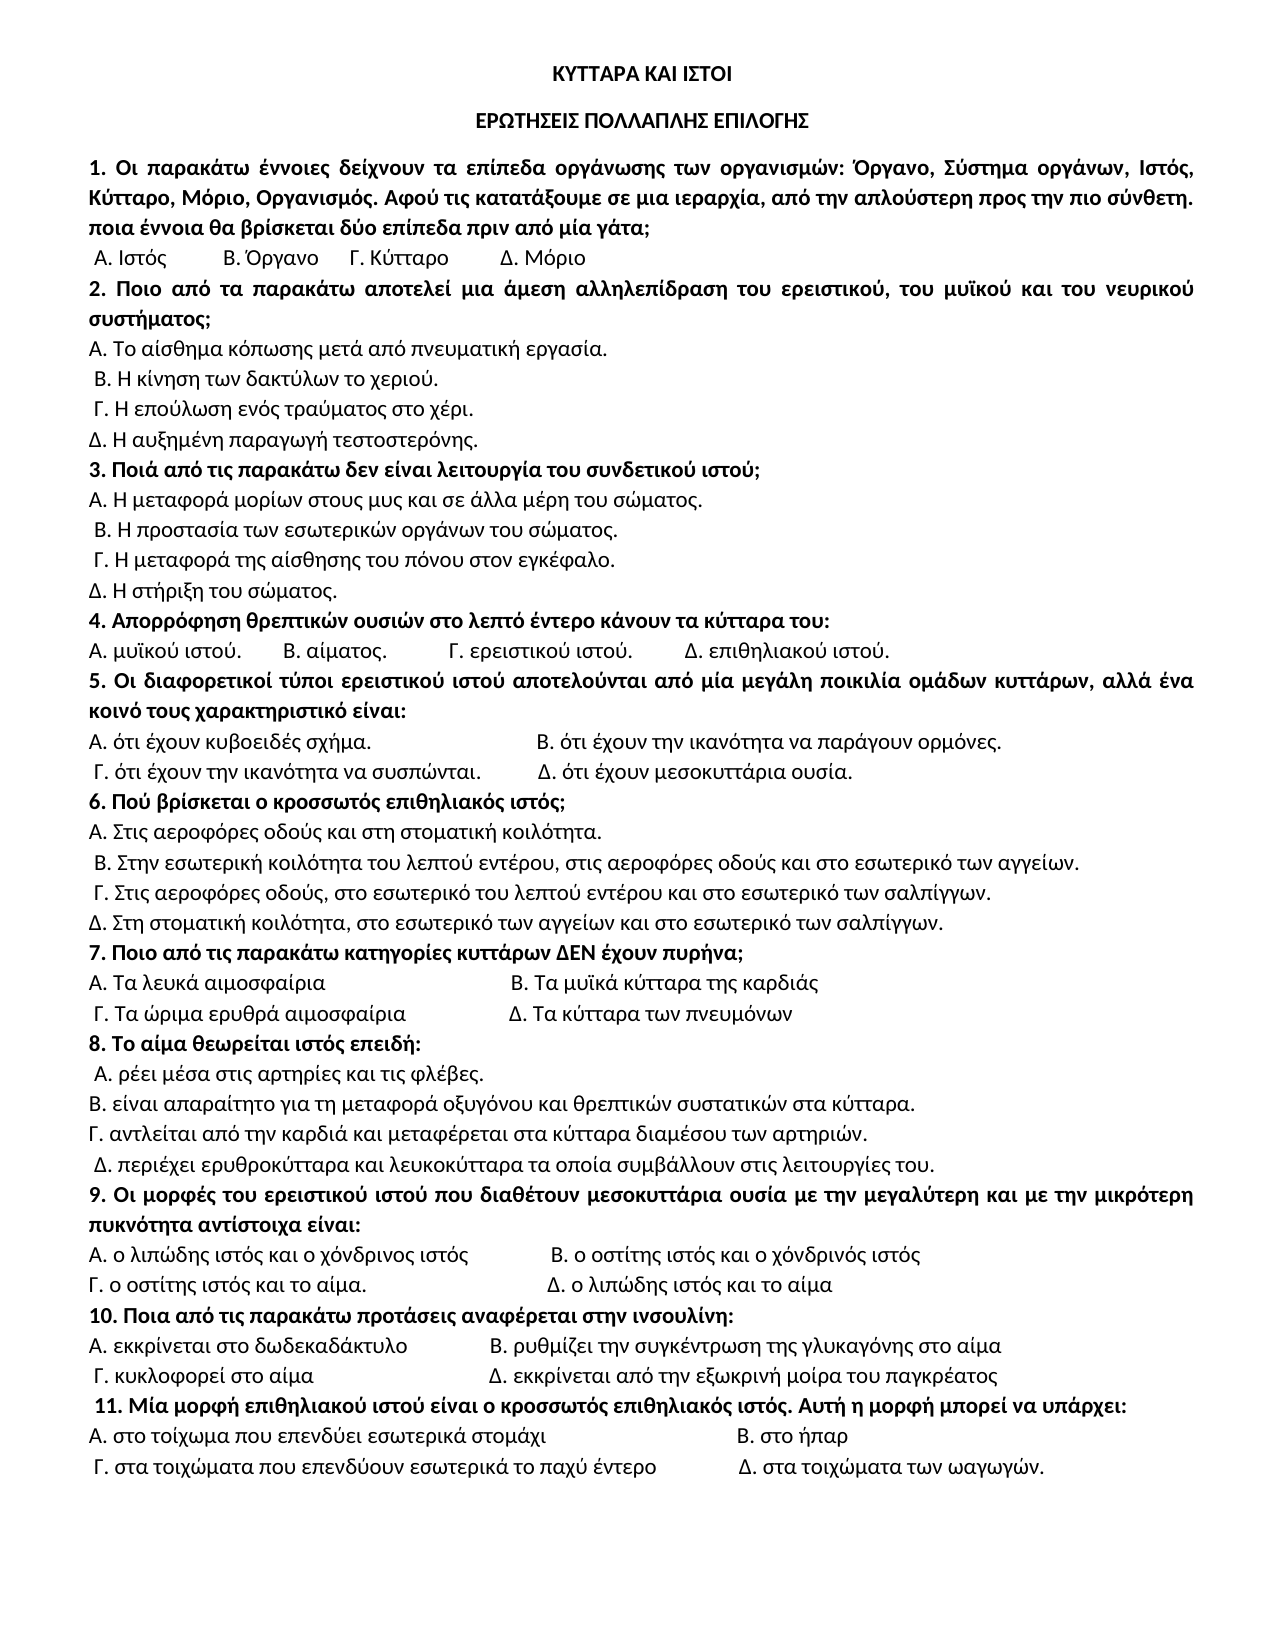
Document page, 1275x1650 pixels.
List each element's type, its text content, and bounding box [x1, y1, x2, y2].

list Γ. Η μεταφορά της αίσθησης του πόνου στον εγκέφαλο. [89, 546, 1196, 573]
list 2. Ποιο από τα παρακάτω αποτελεί μια άμεση αλληλεπίδραση του ερειστικού, του μυϊκού και του νευρικού συστήματος; [89, 274, 1196, 332]
list Δ. Η αυξημένη παραγωγή τεστοστερόνης. [89, 425, 1196, 453]
list Α. Η μεταφορά μορίων στους μυς και σε άλλα μέρη του σώματος. [89, 485, 1196, 513]
list 7. Ποιο από τις παρακάτω κατηγορίες κυττάρων ΔΕΝ έχουν πυρήνα; [89, 938, 1196, 966]
list Γ. Τα ώριμα ερυθρά αιμοσφαίρια Δ. Τα κύτταρα των πνευμόνων [89, 999, 1196, 1027]
list 11. Μία μορφή επιθηλιακού ιστού είναι ο κροσσωτός επιθηλιακός ιστός. Αυτή η μορφή μπορεί να υπάρχει: [89, 1391, 1196, 1419]
list Α. εκκρίνεται στο δωδεκαδάκτυλο Β. ρυθμίζει την συγκέντρωση της γλυκαγόνης στο αίμα [89, 1331, 1196, 1359]
list Γ. Η επούλωση ενός τραύματος στο χέρι. [89, 394, 1196, 422]
list Δ. περιέχει ερυθροκύτταρα και λευκοκύτταρα τα οποία συμβάλλουν στις λειτουργίες του. [89, 1150, 1196, 1178]
list Α. Ιστός Β. Όργανο Γ. Κύτταρο Δ. Μόριο [89, 243, 1196, 271]
list Α. μυϊκού ιστού. Β. αίματος. Γ. ερειστικού ιστού. Δ. επιθηλιακού ιστού. [89, 636, 1196, 664]
list Α. ότι έχουν κυβοειδές σχήμα. Β. ότι έχουν την ικανότητα να παράγουν ορμόνες. [89, 727, 1196, 755]
list Β. είναι απαραίτητο για τη μεταφορά οξυγόνου και θρεπτικών συστατικών στα κύτταρα. [89, 1089, 1196, 1117]
list Γ. ο οστίτης ιστός και το αίμα. Δ. ο λιπώδης ιστός και το αίμα [89, 1271, 1196, 1298]
list Γ. κυκλοφορεί στο αίμα Δ. εκκρίνεται από την εξωκρινή μοίρα του παγκρέατος [89, 1361, 1196, 1389]
list Δ. Στη στοματική κοιλότητα, στο εσωτερικό των αγγείων και στο εσωτερικό των σαλπίγγων. [89, 908, 1196, 936]
list Α. Το αίσθημα κόπωσης μετά από πνευματική εργασία. [89, 334, 1196, 362]
list Γ. ότι έχουν την ικανότητα να συσπώνται. Δ. ότι έχουν μεσοκυττάρια ουσία. [89, 757, 1196, 785]
list 5. Οι διαφορετικοί τύποι ερειστικού ιστού αποτελούνται από μία μεγάλη ποικιλία ομάδων κυττάρων, αλλά ένα κοινό τους χαρακτηριστικό είναι: [89, 666, 1196, 724]
list Α. ο λιπώδης ιστός και ο χόνδρινος ιστός Β. ο οστίτης ιστός και ο χόνδρινός ιστός [89, 1240, 1196, 1268]
list 8. Το αίμα θεωρείται ιστός επειδή: [89, 1029, 1196, 1057]
list 1. Οι παρακάτω έννοιες δείχνουν τα επίπεδα οργάνωσης των οργανισμών: Όργανο, Σύστημα οργάνων, Ιστός, Κύτταρο, Μόριο, Οργανισμός. Αφού τις κατατάξουμε σε μια ιεραρχία, από την απλούστερη προς την πιο σύνθετη. ποια έννοια θα βρίσκεται δύο επίπεδα πριν από μία γάτα; [89, 153, 1196, 241]
list 3. Ποιά από τις παρακάτω δεν είναι λειτουργία του συνδετικού ιστού; [89, 455, 1196, 483]
list Α. Στις αεροφόρες οδούς και στη στοματική κοιλότητα. [89, 817, 1196, 845]
list Α. Τα λευκά αιμοσφαίρια Β. Τα μυϊκά κύτταρα της καρδιάς [89, 968, 1196, 996]
list Β. Η προστασία των εσωτερικών οργάνων του σώματος. [89, 515, 1196, 543]
list 4. Απορρόφηση θρεπτικών ουσιών στο λεπτό έντερο κάνουν τα κύτταρα του: [89, 606, 1196, 634]
list Β. Η κίνηση των δακτύλων το χεριού. [89, 364, 1196, 392]
list Γ. αντλείται από την καρδιά και μεταφέρεται στα κύτταρα διαμέσου των αρτηριών. [89, 1119, 1196, 1147]
text ΕΡΩΤΗΣΕΙΣ ΠΟΛΛΑΠΛΗΣ ΕΠΙΛΟΓΗΣ [89, 106, 1196, 134]
list Α. ρέει μέσα στις αρτηρίες και τις φλέβες. [89, 1059, 1196, 1087]
list Γ. στα τοιχώματα που επενδύουν εσωτερικά το παχύ έντερο Δ. στα τοιχώματα των ωαγωγών. [89, 1452, 1196, 1480]
list 9. Οι μορφές του ερειστικού ιστού που διαθέτουν μεσοκυττάρια ουσία με την μεγαλύτερη και με την μικρότερη πυκνότητα αντίστοιχα είναι: [89, 1180, 1196, 1238]
list 6. Πού βρίσκεται ο κροσσωτός επιθηλιακός ιστός; [89, 787, 1196, 815]
list Δ. Η στήριξη του σώματος. [89, 576, 1196, 604]
text ΚΥΤΤΑΡΑ ΚΑΙ ΙΣΤΟΙ [89, 59, 1196, 87]
list Α. στο τοίχωμα που επενδύει εσωτερικά στομάχι Β. στο ήπαρ [89, 1422, 1196, 1449]
list 10. Ποια από τις παρακάτω προτάσεις αναφέρεται στην ινσουλίνη: [89, 1301, 1196, 1329]
list Β. Στην εσωτερική κοιλότητα του λεπτού εντέρου, στις αεροφόρες οδούς και στο εσωτερικό των αγγείων. [89, 848, 1196, 876]
list Γ. Στις αεροφόρες οδούς, στο εσωτερικό του λεπτού εντέρου και στο εσωτερικό των σαλπίγγων. [89, 878, 1196, 906]
